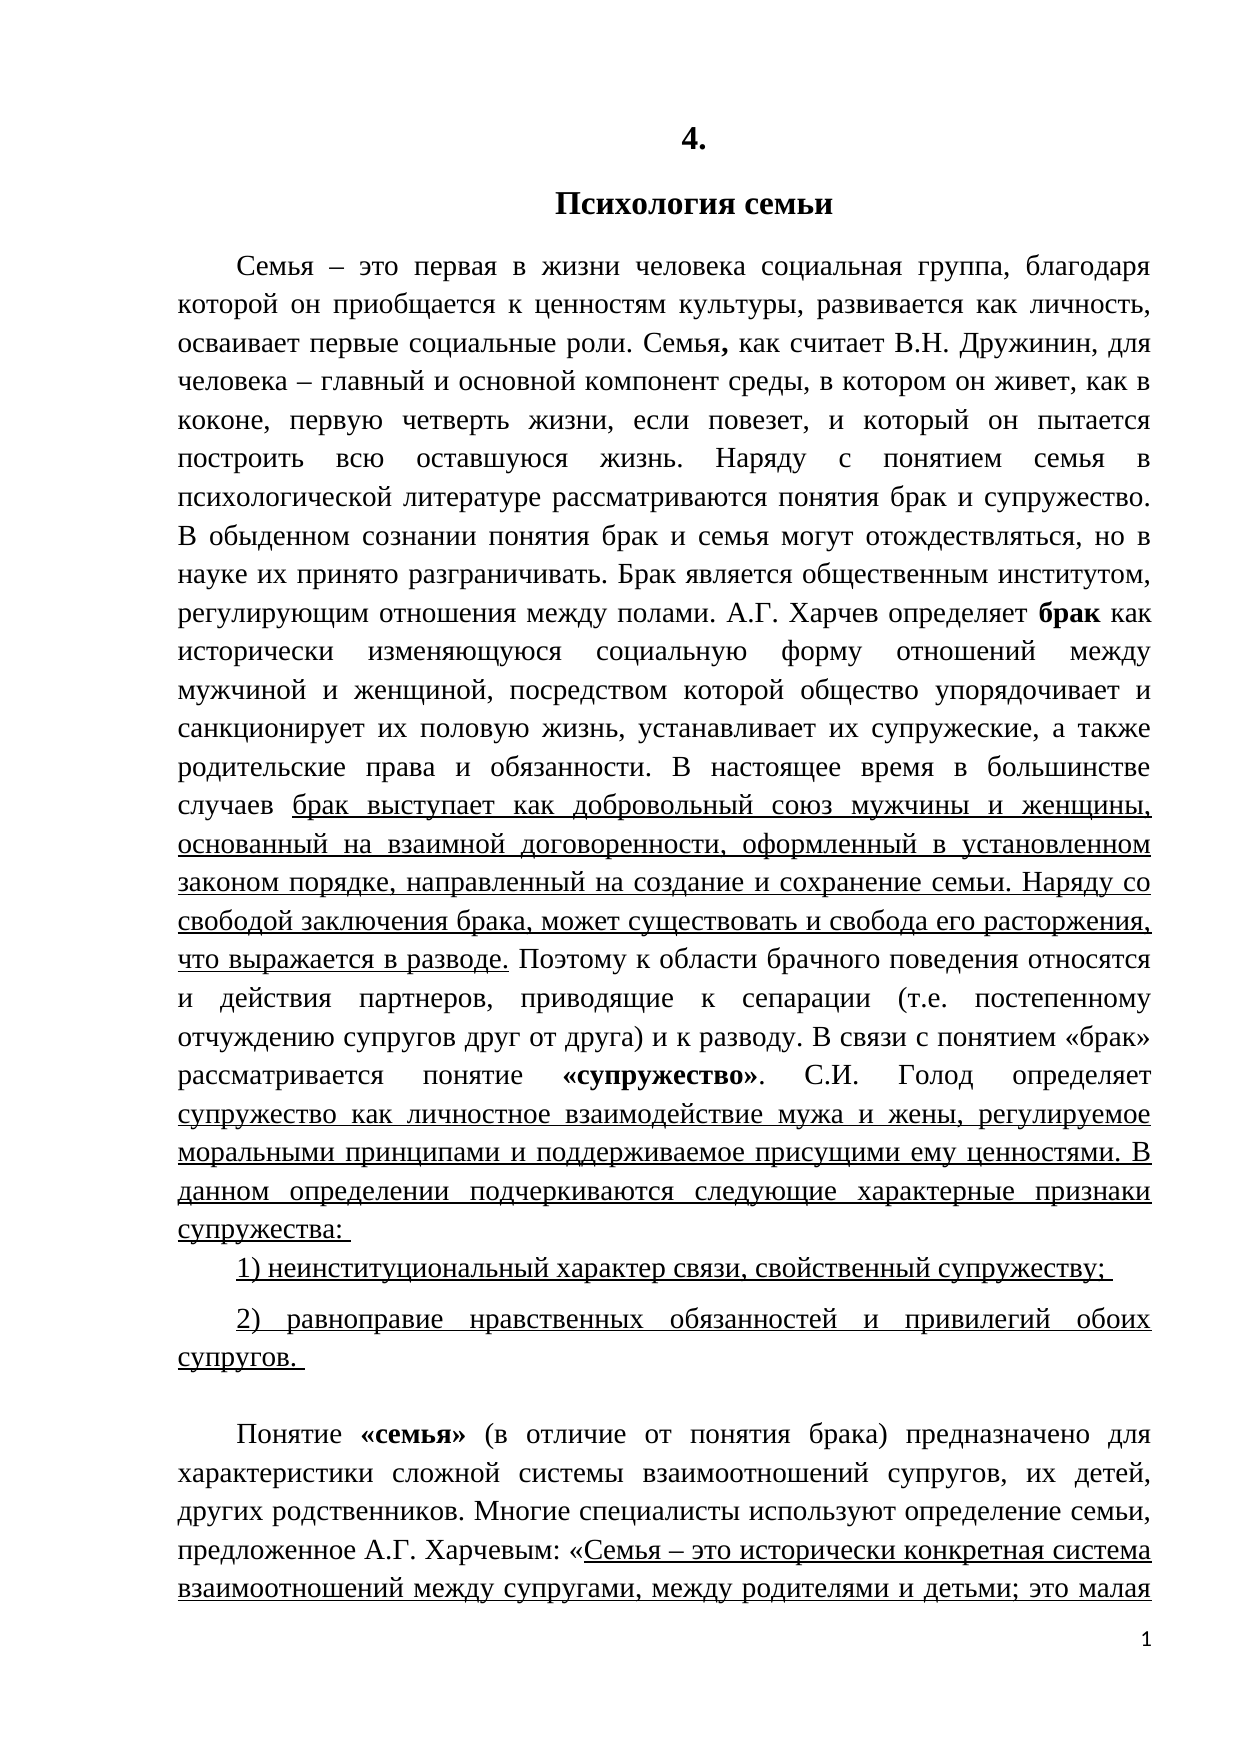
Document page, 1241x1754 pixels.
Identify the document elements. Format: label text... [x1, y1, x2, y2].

text 4. [177, 118, 1152, 156]
text 1) неинституциональный характер связи, свойственный супружеству; [177, 1250, 1152, 1283]
text Семья – это первая в жизни человека социальная группа, благодаря которой он приобщается к ценностям культуры, развивается как личность, осваивает первые социальные роли. Семья, как считает В.Н. Дружинин, для человека – главный и основной компонент среды, в котором он живет, как в коконе, первую четверть жизни, если повезет, и который он пытается построить всю оставшуюся жизнь. Наряду с понятием семья в психологической литературе рассматриваются понятия брак и супружество. В обыденном сознании понятия брак и семья могут отождествляться, но в науке их принято разграничивать. Брак является общественным институтом, регулирующим отношения между полами. А.Г. Харчев определяет брак как исторически изменяющуюся социальную форму отношений между мужчиной и женщиной, посредством которой общество упорядочивает и санкционирует их половую жизнь, устанавливает их супружеские, а также родительские права и обязанности. В настоящее время в большинстве случаев брак выступает как добровольный союз мужчины и женщины, основанный на взаимной договоренности, оформленный в установленном законом порядке, направленный на создание и сохранение семьи. Наряду со свободой заключения брака, может существовать и свобода его расторжения, что выражается в разводе. Поэтому к области брачного поведения относятся и действия партнеров, приводящие к сепарации (т.е. постепенному отчуждению супругов друг от друга) и к разводу. В связи с понятием «брак» рассматривается понятие «супружество». С.И. Голод определяет супружество как личностное взаимодействие мужа и жены, регулируемое моральными принципами и поддерживаемое присущими ему ценностями. В данном определении подчеркиваются следующие характерные признаки супружества: [177, 933, 1152, 1163]
text Семья – это первая в жизни человека социальная группа, благодаря которой он приобщается к ценностям культуры, развивается как личность, осваивает первые социальные роли. Семья, как считает В.Н. Дружинин, для человека – главный и основной компонент среды, в котором он живет, как в коконе, первую четверть жизни, если повезет, и который он пытается построить всю оставшуюся жизнь. Наряду с понятием семья в психологической литературе рассматриваются понятия брак и супружество. В обыденном сознании понятия брак и семья могут отождествляться, но в науке их принято разграничивать. Брак является общественным институтом, регулирующим отношения между полами. А.Г. Харчев определяет брак как исторически изменяющуюся социальную форму отношений между мужчиной и женщиной, посредством которой общество упорядочивает и санкционирует их половую жизнь, устанавливает их супружеские, а также родительские права и обязанности. В настоящее время в большинстве случаев брак выступает как добровольный союз мужчины и женщины, основанный на взаимной договоренности, оформленный в установленном законом порядке, направленный на создание и сохранение семьи. Наряду со свободой заключения брака, может существовать и свобода его расторжения, что выражается в разводе. Поэтому к области брачного поведения относятся и действия партнеров, приводящие к сепарации (т.е. постепенному отчуждению супругов друг от друга) и к разводу. В связи с понятием «брак» рассматривается понятие «супружество». С.И. Голод определяет супружество как личностное взаимодействие мужа и жены, регулируемое моральными принципами и поддерживаемое присущими ему ценностями. В данном определении подчеркиваются следующие характерные признаки супружества: [177, 248, 1152, 932]
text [177, 1416, 1152, 1600]
text Психология семьи [177, 183, 1152, 221]
text 2) равноправие нравственных обязанностей и привилегий обоих супругов. [177, 1301, 1152, 1373]
